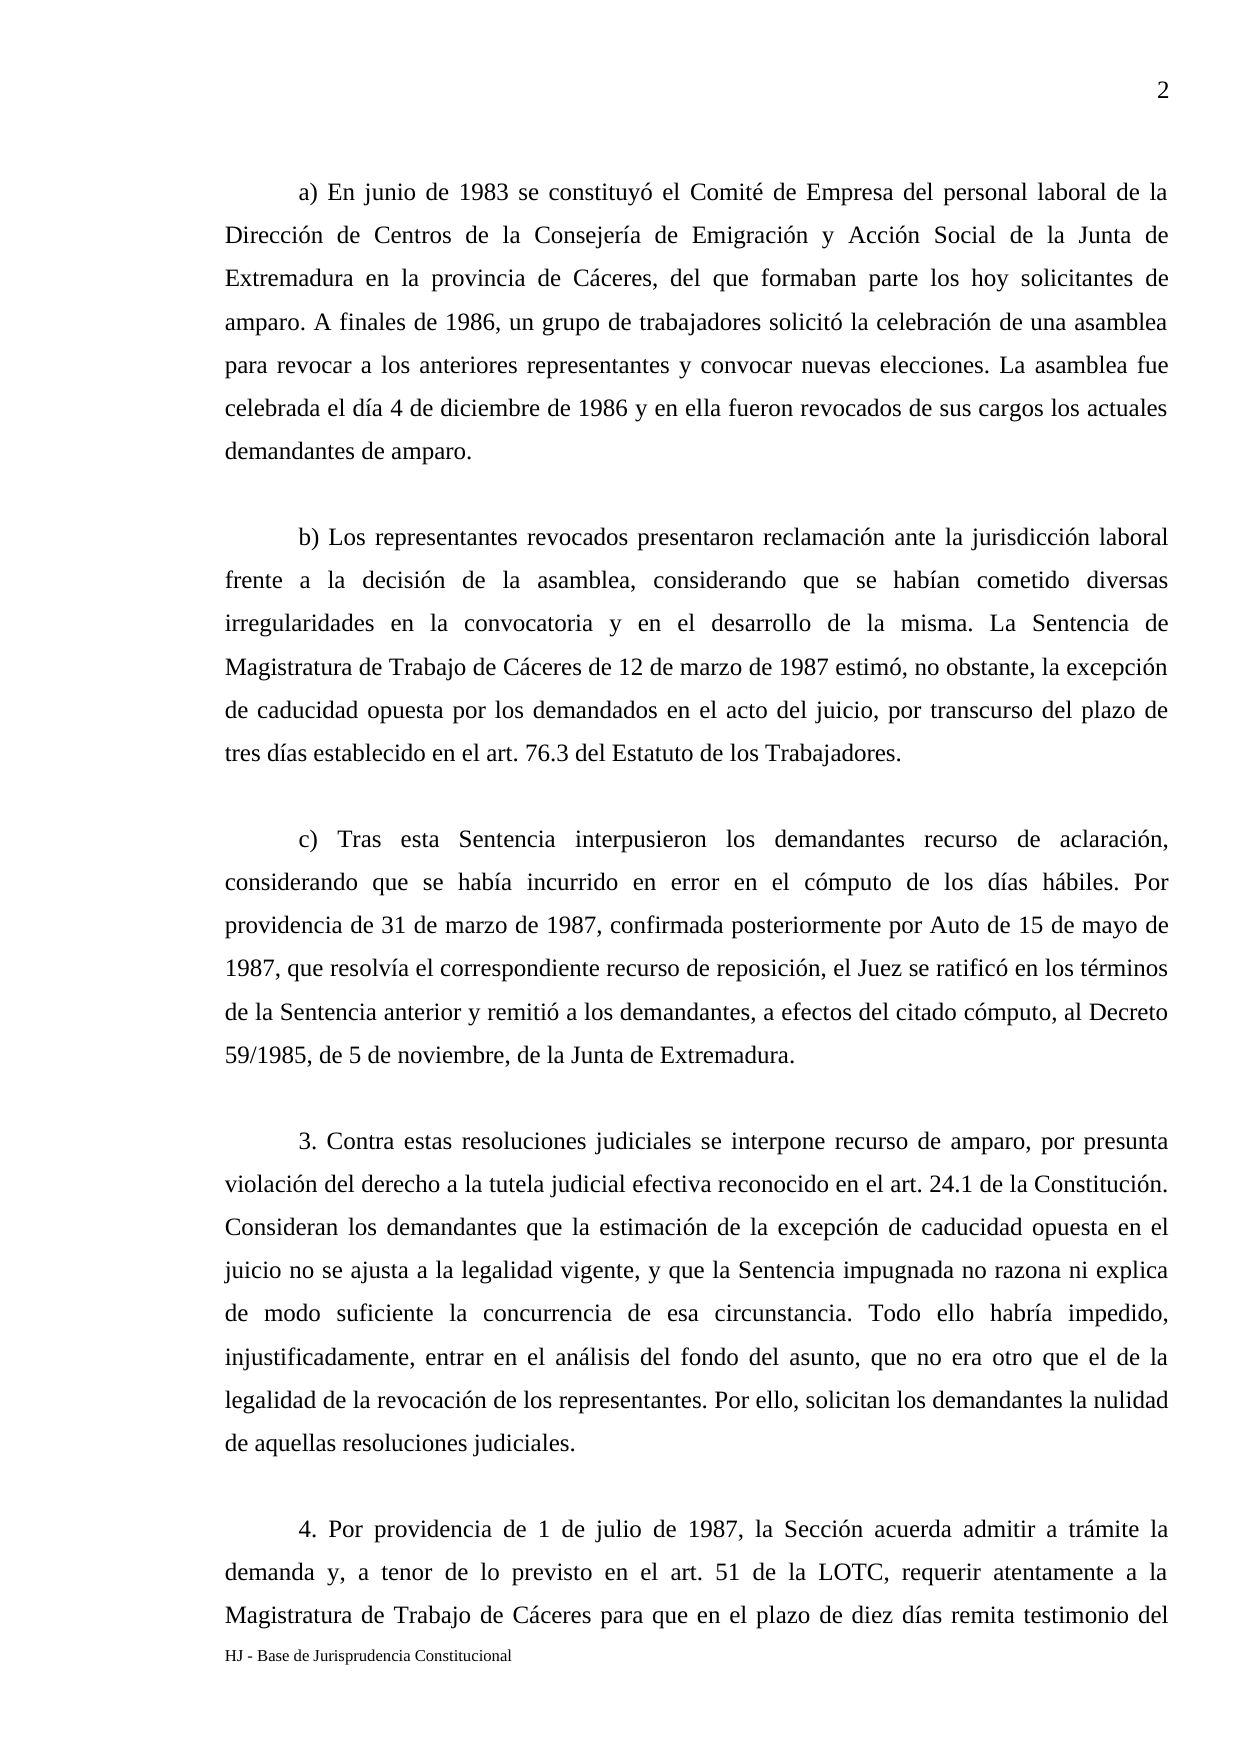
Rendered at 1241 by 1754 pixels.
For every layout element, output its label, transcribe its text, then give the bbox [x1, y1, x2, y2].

text c) Tras esta Sentencia interpusieron los demandantes recurso de aclaración, considerando que se había incurrido en error en el cómputo de los días hábiles. Por providencia de 31 de marzo de 1987, confirmada posteriormente por Auto de 15 de mayo de 1987, que resolvía el correspondiente recurso de reposición, el Juez se ratificó en los términos de la Sentencia anterior y remitió a los demandantes, a efectos del citado cómputo, al Decreto 59/1985, de 5 de noviembre, de la Junta de Extremadura. [224, 824, 1169, 1068]
text 3. Contra estas resoluciones judiciales se interpone recurso de amparo, por presunta violación del derecho a la tutela judicial efectiva reconocido en el art. 24.1 de la Constitución. Consideran los demandantes que la estimación de la excepción de caducidad opuesta en el juicio no se ajusta a la legalidad vigente, y que la Sentencia impugnada no razona ni explica de modo suficiente la concurrencia de esa circunstancia. Todo ello habría impedido, injustificadamente, entrar en el análisis del fondo del asunto, que no era otro que el de la legalidad de la revocación de los representantes. Por ello, solicitan los demandantes la nulidad de aquellas resoluciones judiciales. [224, 1126, 1169, 1457]
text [224, 1514, 1169, 1629]
text b) Los representantes revocados presentaron reclamación ante la jurisdicción laboral frente a la decisión de la asamblea, considerando que se habían cometido diversas irregularidades en la convocatoria y en el desarrollo de la misma. La Sentencia de Magistratura de Trabajo de Cáceres de 12 de marzo de 1987 estimó, no obstante, la excepción de caducidad opuesta por los demandados en el acto del juicio, por transcurso del plazo de tres días establecido en el art. 76.3 del Estatuto de los Trabajadores. [224, 522, 1169, 767]
text a) En junio de 1983 se constituyó el Comité de Empresa del personal laboral de la Dirección de Centros de la Consejería de Emigración y Acción Social de la Junta de Extremadura en la provincia de Cáceres, del que formaban parte los hoy solicitantes de amparo. A finales de 1986, un grupo de trabajadores solicitó la celebración de una asamblea para revocar a los anteriores representantes y convocar nuevas elecciones. La asamblea fue celebrada el día 4 de diciembre de 1986 y en ella fueron revocados de sus cargos los actuales demandantes de amparo. [224, 177, 1169, 465]
